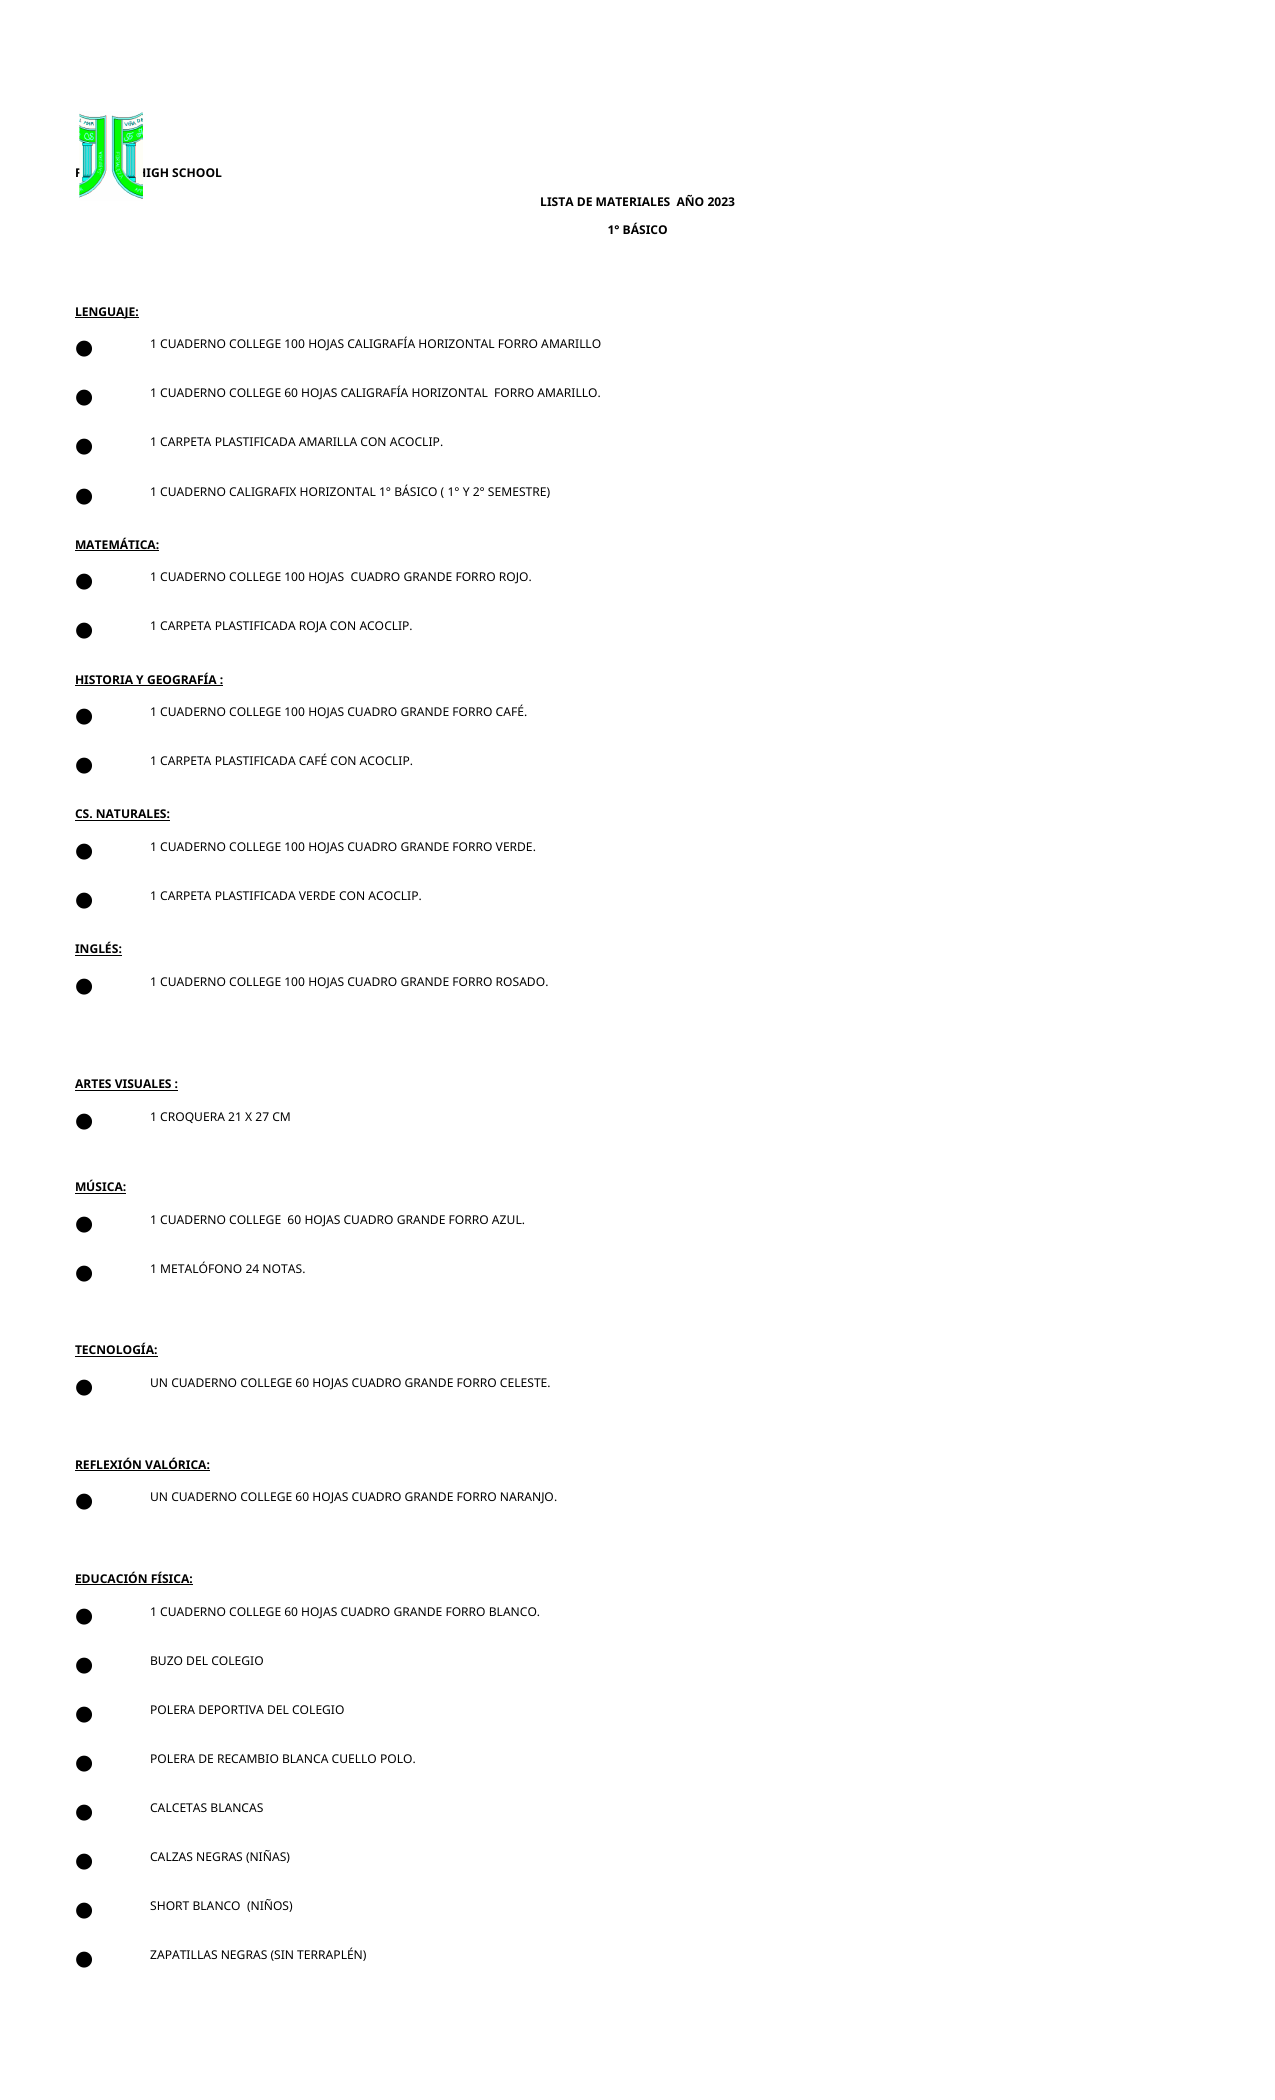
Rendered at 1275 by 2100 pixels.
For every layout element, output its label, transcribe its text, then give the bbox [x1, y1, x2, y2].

list 1 METALÓFONO 24 NOTAS. [75, 1248, 1200, 1291]
text CS. NATURALES: [75, 794, 1200, 823]
list 1 CUADERNO COLLEGE 100 HOJAS CUADRO GRANDE FORRO ROSADO. [75, 962, 1200, 1004]
text HISTORIA Y GEOGRAFÍA : [75, 659, 1200, 688]
list POLERA DE RECAMBIO BLANCA CUELLO POLO. [75, 1738, 1200, 1781]
text 1° BÁSICO [75, 210, 1200, 238]
list 1 CUADERNO COLLEGE 100 HOJAS CUADRO GRANDE FORRO VERDE. [75, 827, 1200, 869]
list 1 CUADERNO COLLEGE 60 HOJAS CUADRO GRANDE FORRO AZUL. [75, 1199, 1200, 1242]
text MÚSICA: [75, 1167, 1200, 1195]
text ARTES VISUALES : [75, 1064, 1200, 1093]
text REFLEXIÓN VALÓRICA: [75, 1444, 1200, 1473]
list 1 CUADERNO CALIGRAFIX HORIZONTAL 1° BÁSICO ( 1° Y 2° SEMESTRE) [75, 471, 1200, 514]
list BUZO DEL COLEGIO [75, 1640, 1200, 1683]
list 1 CUADERNO COLLEGE 100 HOJAS CUADRO GRANDE FORRO ROJO. [75, 557, 1200, 600]
list 1 CUADERNO COLLEGE 60 HOJAS CALIGRAFÍA HORIZONTAL FORRO AMARILLO. [75, 373, 1200, 416]
list 1 CUADERNO COLLEGE 100 HOJAS CALIGRAFÍA HORIZONTAL FORRO AMARILLO [75, 324, 1200, 367]
list CALCETAS BLANCAS [75, 1787, 1200, 1830]
list 1 CARPETA PLASTIFICADA VERDE CON ACOCLIP. [75, 876, 1200, 918]
list UN CUADERNO COLLEGE 60 HOJAS CUADRO GRANDE FORRO NARANJO. [75, 1477, 1200, 1519]
list ZAPATILLAS NEGRAS (SIN TERRAPLÉN) [75, 1934, 1200, 1977]
picture [79, 111, 143, 201]
list CALZAS NEGRAS (NIÑAS) [75, 1836, 1200, 1879]
text TECNOLOGÍA: [75, 1330, 1200, 1358]
text LENGUAJE: [75, 291, 1200, 320]
text FRIENDLY HIGH SCHOOL [143, 153, 1200, 181]
list POLERA DEPORTIVA DEL COLEGIO [75, 1689, 1200, 1732]
list 1 CUADERNO COLLEGE 100 HOJAS CUADRO GRANDE FORRO CAFÉ. [75, 692, 1200, 734]
list 1 CROQUERA 21 X 27 CM [75, 1097, 1200, 1139]
list 1 CARPETA PLASTIFICADA CAFÉ CON ACOCLIP. [75, 741, 1200, 784]
list SHORT BLANCO (NIÑOS) [75, 1886, 1200, 1928]
text INGLÉS: [75, 929, 1200, 957]
text EDUCACIÓN FÍSICA: [75, 1558, 1200, 1587]
text LISTA DE MATERIALES AÑO 2023 [75, 181, 1200, 210]
list 1 CUADERNO COLLEGE 60 HOJAS CUADRO GRANDE FORRO BLANCO. [75, 1591, 1200, 1634]
text MATEMÁTICA: [75, 524, 1200, 553]
list 1 CARPETA PLASTIFICADA ROJA CON ACOCLIP. [75, 606, 1200, 649]
list UN CUADERNO COLLEGE 60 HOJAS CUADRO GRANDE FORRO CELESTE. [75, 1363, 1200, 1405]
list 1 CARPETA PLASTIFICADA AMARILLA CON ACOCLIP. [75, 422, 1200, 465]
